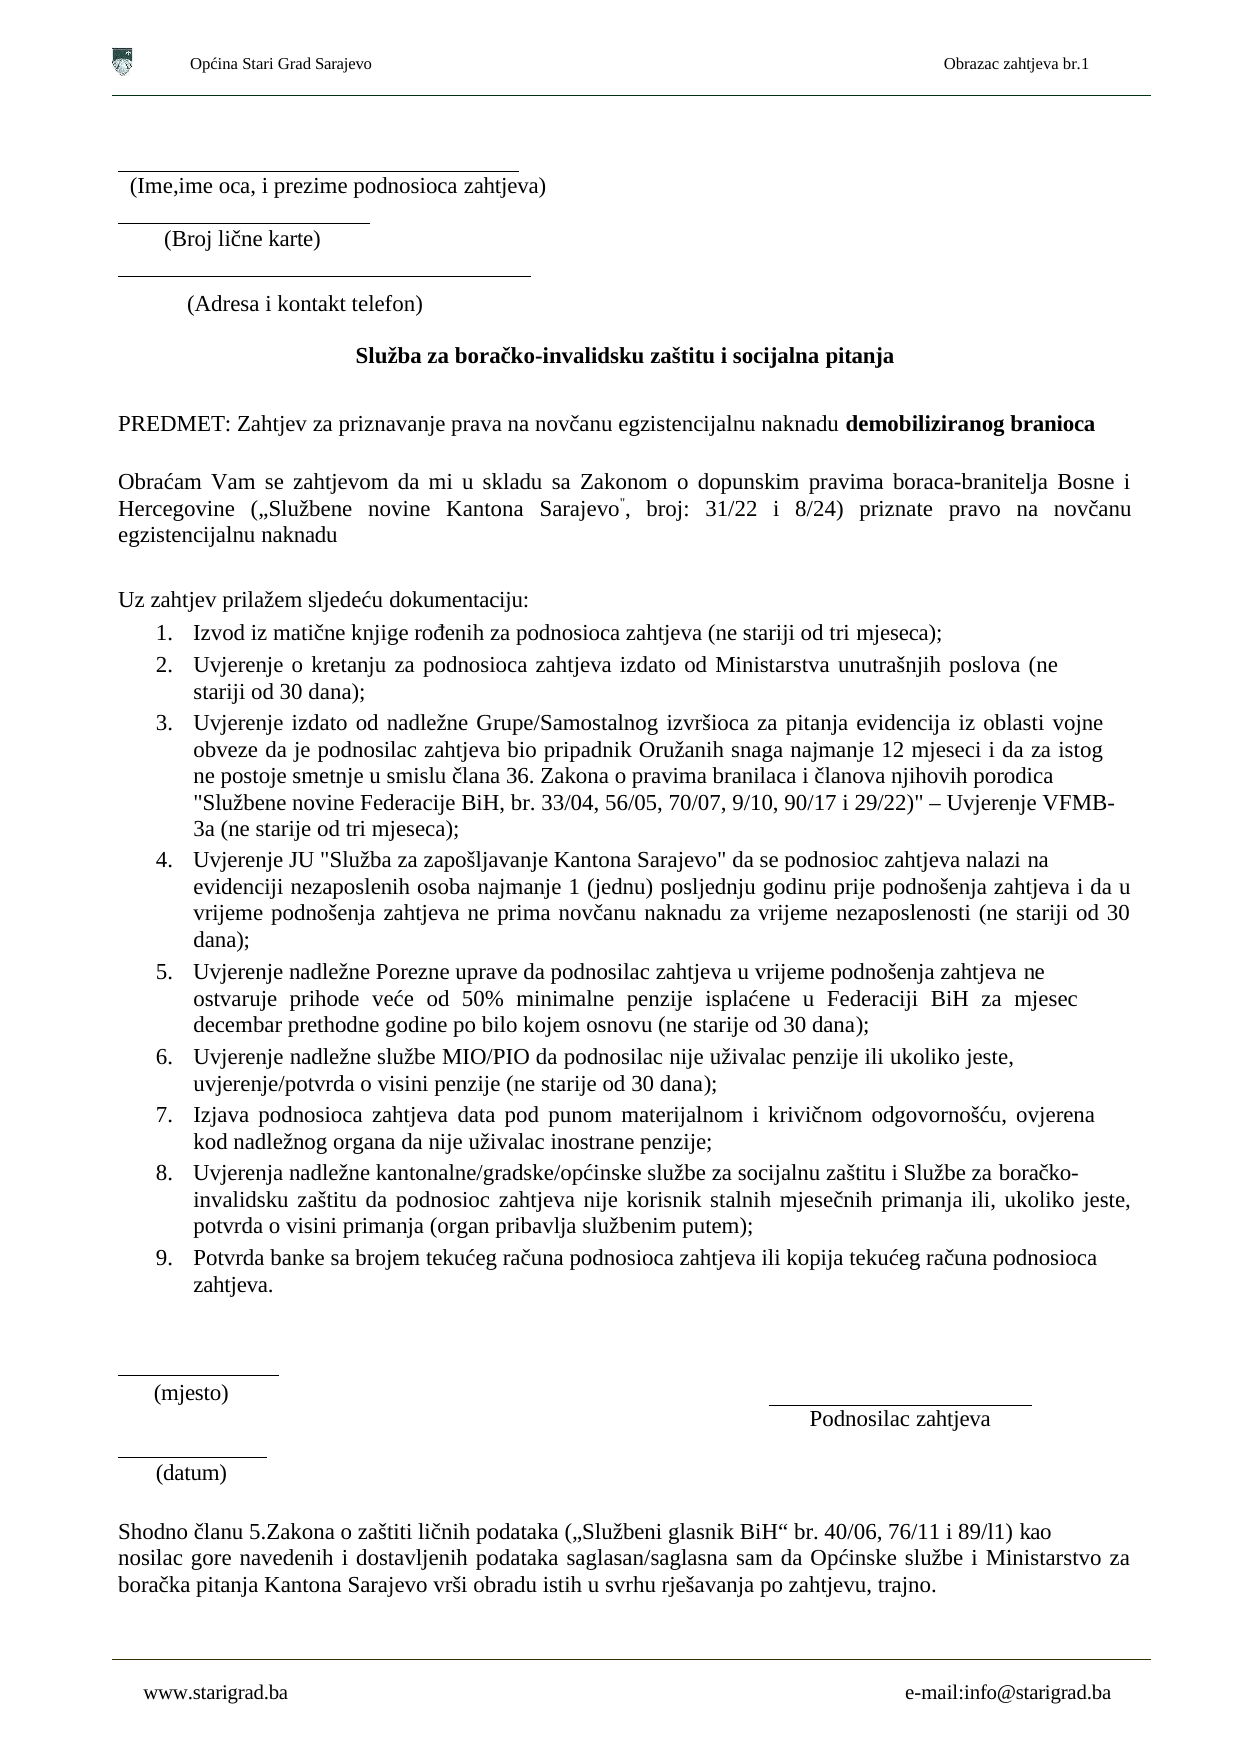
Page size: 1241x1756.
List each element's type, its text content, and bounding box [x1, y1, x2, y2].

text Obraćam Vam se zahtjevom da mi u skladu sa Zakonom o dopunskim pravima boraca-branitelja Bosne i Hercegovine („Službene novine Kantona Sarajevo'', broj: 31/22 i 8/24) priznate pravo na novčanu egzistencijalnu naknadu [118, 468, 1132, 547]
text (datum) [156, 1456, 1132, 1485]
text (Adresa i kontakt telefon) [118, 275, 484, 316]
picture [111, 47, 133, 76]
text www.starigrad.ba e-mail:info@starigrad.ba [143, 1680, 1132, 1704]
list Uvjerenja nadležne kantonalne/gradske/općinske službe za socijalnu zaštitu i Službe za boračko- [156, 1160, 1132, 1186]
text PREDMET: Zahtjev za priznavanje prava na novčanu egzistencijalnu naknadu demobiliziranog branioca [118, 410, 1132, 436]
text Općina Stari Grad Sarajevo Obrazac zahtjeva br.1 [190, 54, 1132, 73]
text Shodno članu 5.Zakona o zaštiti ličnih podataka („Službeni glasnik BiH“ br. 40/06, 76/11 i 89/l1) kao [118, 1518, 1132, 1544]
text ostvaruje prihode veće od 50% minimalne penzije isplaćene u Federaciji BiH za mjesec decembar prethodne godine po bilo kojem osnovu (ne starije od 30 dana); [193, 985, 1079, 1038]
text evidenciji nezaposlenih osoba najmanje 1 (jednu) posljednju godinu prije podnošenja zahtjeva i da u vrijeme podnošenja zahtjeva ne prima novčanu naknadu za vrijeme nezaposlenosti (ne stariji od 30 dana); [193, 873, 1132, 952]
list Uvjerenje JU "Služba za zapošljavanje Kantona Sarajevo" da se podnosioc zahtjeva nalazi na [156, 847, 1132, 873]
list Uvjerenje izdato od nadležne Grupe/Samostalnog izvršioca za pitanja evidencija iz oblasti vojne obveze da je podnosilac zahtjeva bio pripadnik Oružanih snaga najmanje 12 mjeseci i da za istog ne postoje smetnje u smislu člana 36. Zakona o pravima branilaca i članova njihovih porodica [156, 709, 1105, 788]
text (Broj lične karte) [158, 222, 1132, 251]
list Potvrda banke sa brojem tekućeg računa podnosioca zahtjeva ili kopija tekućeg računa podnosioca zahtjeva. [156, 1244, 1099, 1297]
title Služba za boračko-invalidsku zaštitu i socijalna pitanja [118, 342, 1132, 369]
text (Ime,ime oca, i prezime podnosioca zahtjeva) [129, 169, 1132, 198]
text Podnosilac zahtjeva [809, 1406, 1132, 1432]
list Izvod iz matične knjige rođenih za podnosioca zahtjeva (ne stariji od tri mjeseca); [156, 619, 1132, 645]
list Uvjerenje nadležne službe MIO/PIO da podnosilac nije uživalac penzije ili ukoliko jeste, uvjerenje/potvrda o visini penzije (ne starije od 30 dana); [156, 1043, 1015, 1096]
list Izjava podnosioca zahtjeva data pod punom materijalnom i krivičnom odgovornošću, ovjerena kod nadležnog organa da nije uživalac inostrane penzije; [156, 1101, 1096, 1154]
text invalidsku zaštitu da podnosioc zahtjeva nije korisnik stalnih mjesečnih primanja ili, ukoliko jeste, potvrda o visini primanja (organ pribavlja službenim putem); [193, 1186, 1132, 1239]
text "Službene novine Federacije BiH, br. 33/04, 56/05, 70/07, 9/10, 90/17 i 29/22)" – Uvjerenje VFMB- 3a (ne starije od tri mjeseca); [193, 788, 1117, 841]
text (mjesto) [153, 1379, 1132, 1406]
list Uvjerenje nadležne Porezne uprave da podnosilac zahtjeva u vrijeme podnošenja zahtjeva ne [156, 958, 1132, 985]
text nosilac gore navedenih i dostavljenih podataka saglasan/saglasna sam da Općinske službe i Ministarstvo za boračka pitanja Kantona Sarajevo vrši obradu istih u svrhu rješavanja po zahtjevu, trajno. [118, 1544, 1132, 1597]
text Uz zahtjev prilažem sljedeću dokumentaciju: [118, 586, 1132, 612]
list Uvjerenje o kretanju za podnosioca zahtjeva izdato od Ministarstva unutrašnjih poslova (ne stariji od 30 dana); [156, 651, 1059, 704]
